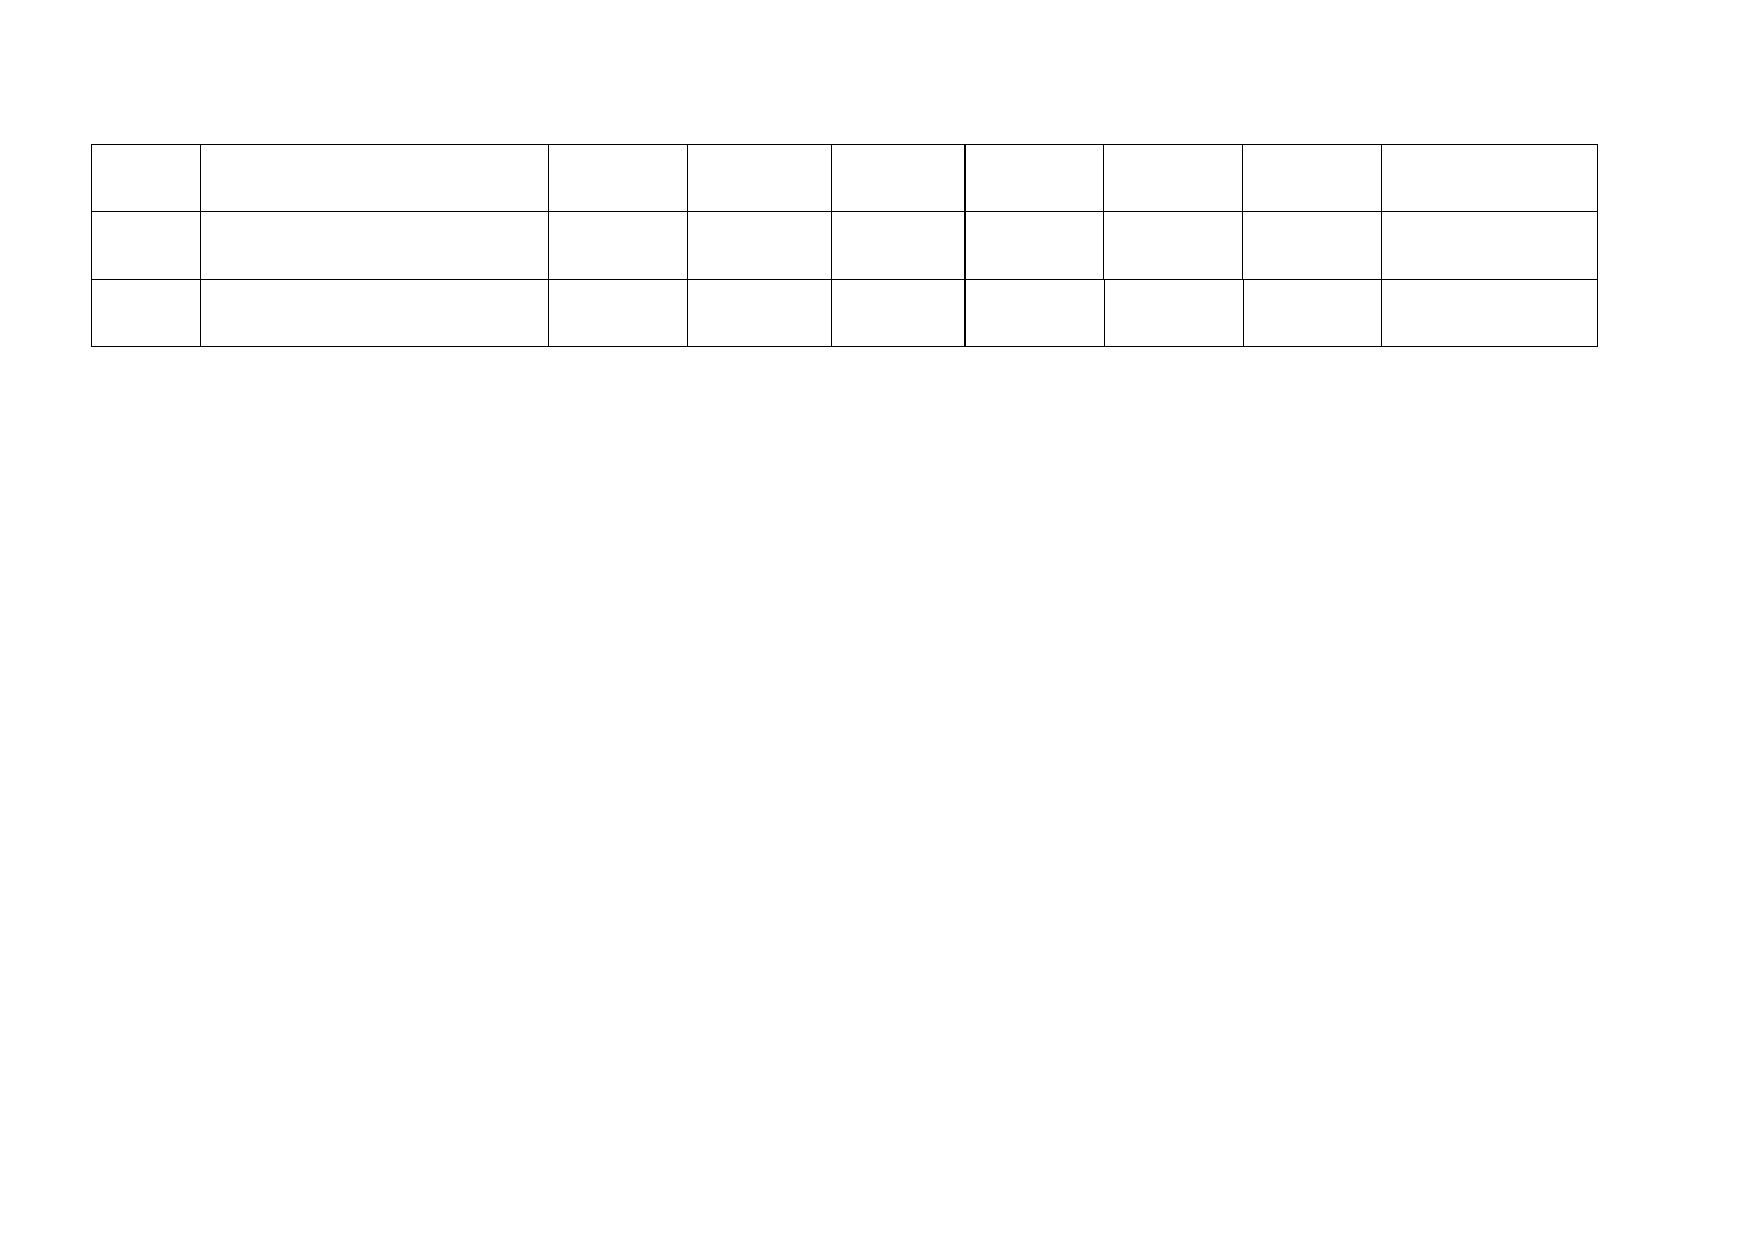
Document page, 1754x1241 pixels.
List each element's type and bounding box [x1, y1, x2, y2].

table_cell [1243, 145, 1381, 211]
table_cell [688, 280, 831, 346]
table_cell [549, 145, 687, 211]
table_cell [1105, 280, 1243, 346]
table_cell [549, 212, 687, 278]
table_cell [201, 212, 548, 278]
table_cell [1104, 145, 1242, 211]
table_cell [1382, 280, 1597, 346]
table_cell [92, 212, 200, 278]
table_cell [966, 212, 1103, 278]
table_cell [688, 212, 831, 278]
table_cell [201, 280, 548, 346]
table_cell [1104, 212, 1242, 278]
table_cell [688, 145, 831, 211]
table_cell [832, 145, 964, 211]
table_cell [1382, 212, 1597, 278]
table_cell [92, 145, 200, 211]
table_cell [966, 280, 1104, 346]
table_cell [1382, 145, 1597, 211]
table_cell [832, 280, 964, 346]
table_cell [966, 145, 1103, 211]
table_cell [92, 280, 200, 346]
table_cell [832, 212, 964, 278]
table_cell [549, 280, 687, 346]
table_cell [201, 145, 548, 211]
table_cell [1243, 212, 1381, 278]
table_cell [1244, 280, 1381, 346]
